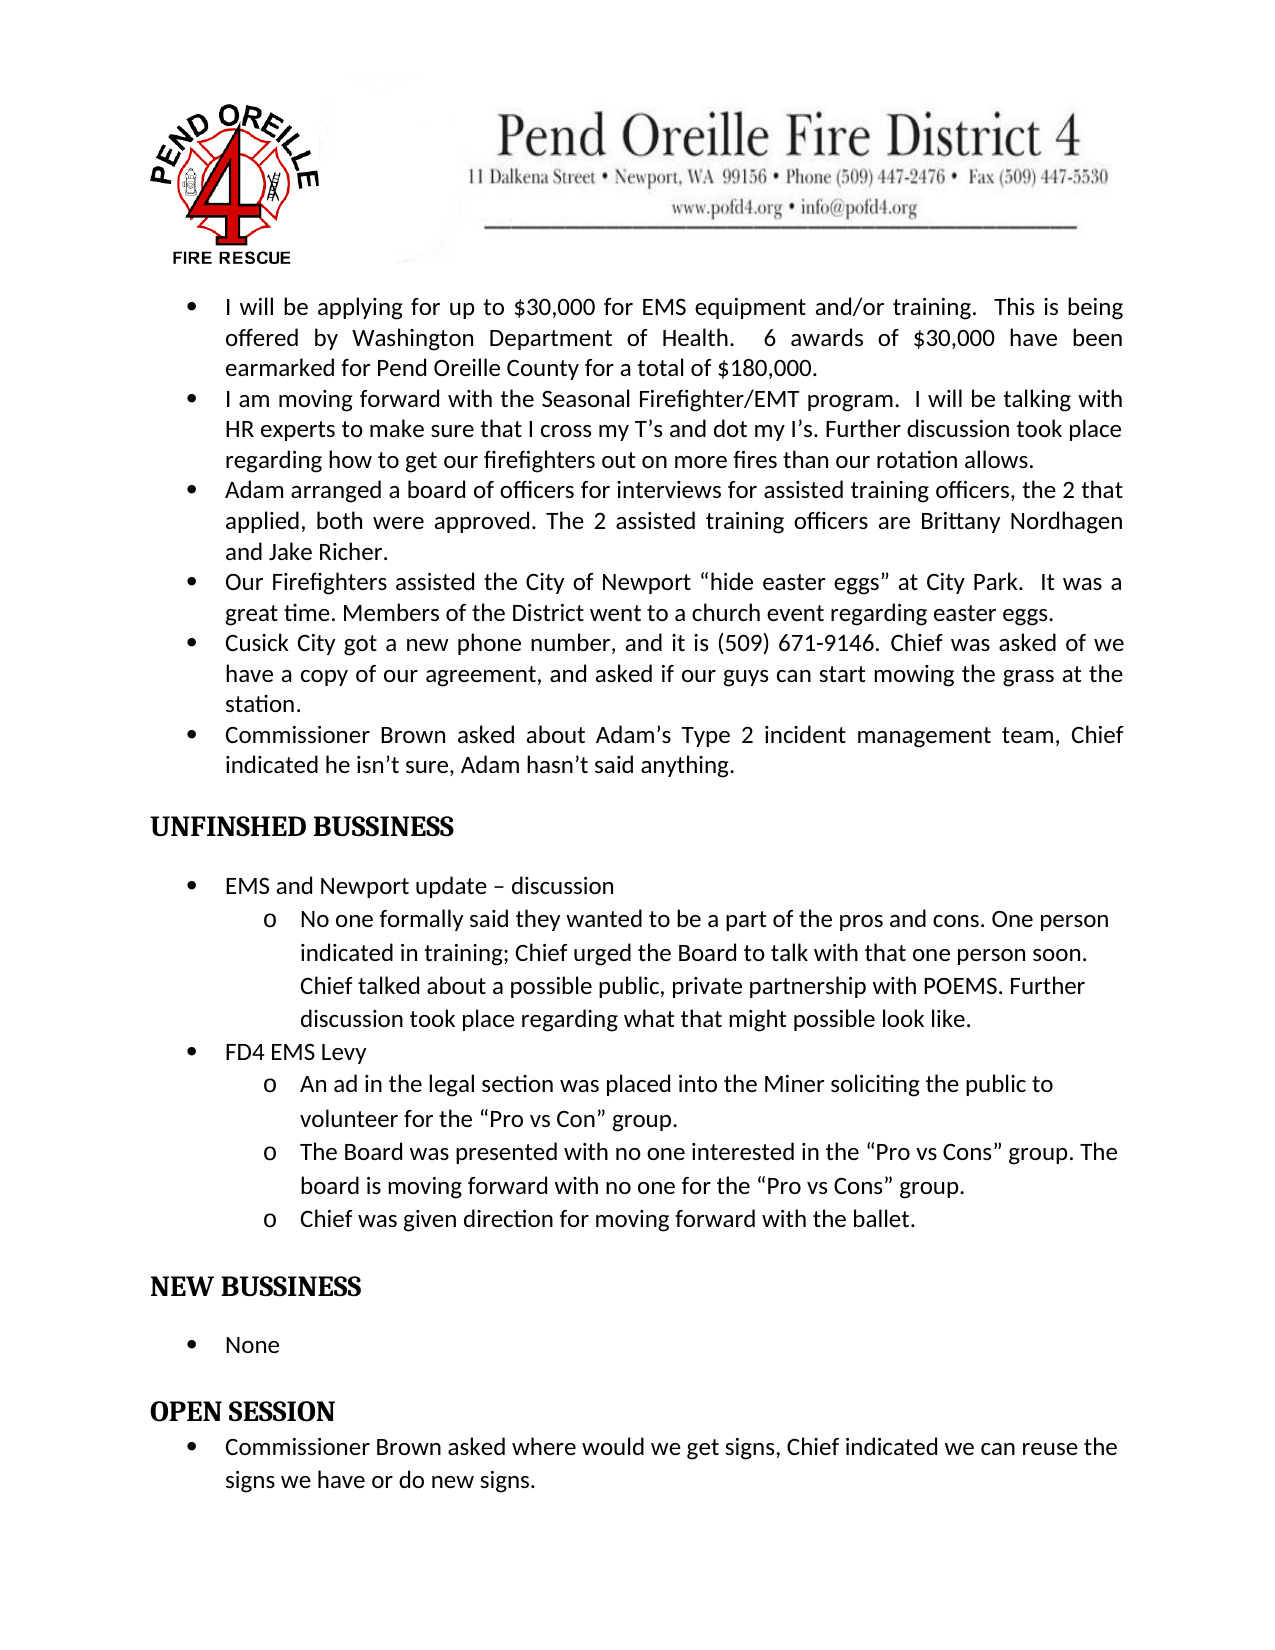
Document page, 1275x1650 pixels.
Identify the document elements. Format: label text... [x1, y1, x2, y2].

text UNFINSHED BUSSINESS [150, 810, 1125, 844]
list The Board was presented with no one interested in the “Pro vs Cons” group. The board is moving forward with no one for the “Pro vs Cons” group. [262, 1136, 1125, 1200]
list No one formally said they wanted to be a part of the pros and cons. One person indicated in training; Chief urged the Board to talk with that one person soon. Chief talked about a possible public, private partnership with POEMS. Further discussion took place regarding what that might possible look like. [262, 903, 1125, 1033]
list Commissioner Brown asked about Adam’s Type 2 incident management team, Chief indicated he isn’t sure, Adam hasn’t said anything. [187, 719, 1125, 780]
list Our Firefighters assisted the City of Newport “hide easter eggs” at City Park. It was a great time. Members of the District went to a church event regarding easter eggs. [187, 566, 1125, 627]
list Chief was given direction for moving forward with the ballet. [262, 1203, 1125, 1234]
list EMS and Newport update – discussion [187, 870, 1125, 900]
list Commissioner Brown asked where would we get signs, Chief indicated we can reuse the signs we have or do new signs. [187, 1431, 1125, 1495]
picture [150, 75, 1121, 264]
text OPEN SESSION [150, 1395, 1125, 1429]
list None [187, 1329, 1125, 1360]
list I will be applying for up to $30,000 for EMS equipment and/or training. This is being offered by Washington Department of Health. 6 awards of $30,000 have been earmarked for Pend Oreille County for a total of $180,000. [187, 292, 1125, 383]
list I am moving forward with the Seasonal Firefighter/EMT program. I will be talking with HR experts to make sure that I cross my T’s and dot my I’s. Further discussion took place regarding how to get our firefighters out on more fires than our rotation allows. [187, 383, 1125, 475]
list Cusick City got a new phone number, and it is (509) 671-9146. Chief was asked of we have a copy of our agreement, and asked if our guys can start mowing the grass at the station. [187, 627, 1125, 719]
list Adam arranged a board of officers for interviews for assisted training officers, the 2 that applied, both were approved. The 2 assisted training officers are Brittany Nordhagen and Jake Richer. [187, 475, 1125, 566]
text NEW BUSSINESS [150, 1270, 1125, 1303]
list FD4 EMS Levy [187, 1036, 1125, 1066]
list An ad in the legal section was placed into the Miner soliciting the public to volunteer for the “Pro vs Con” group. [262, 1068, 1125, 1133]
